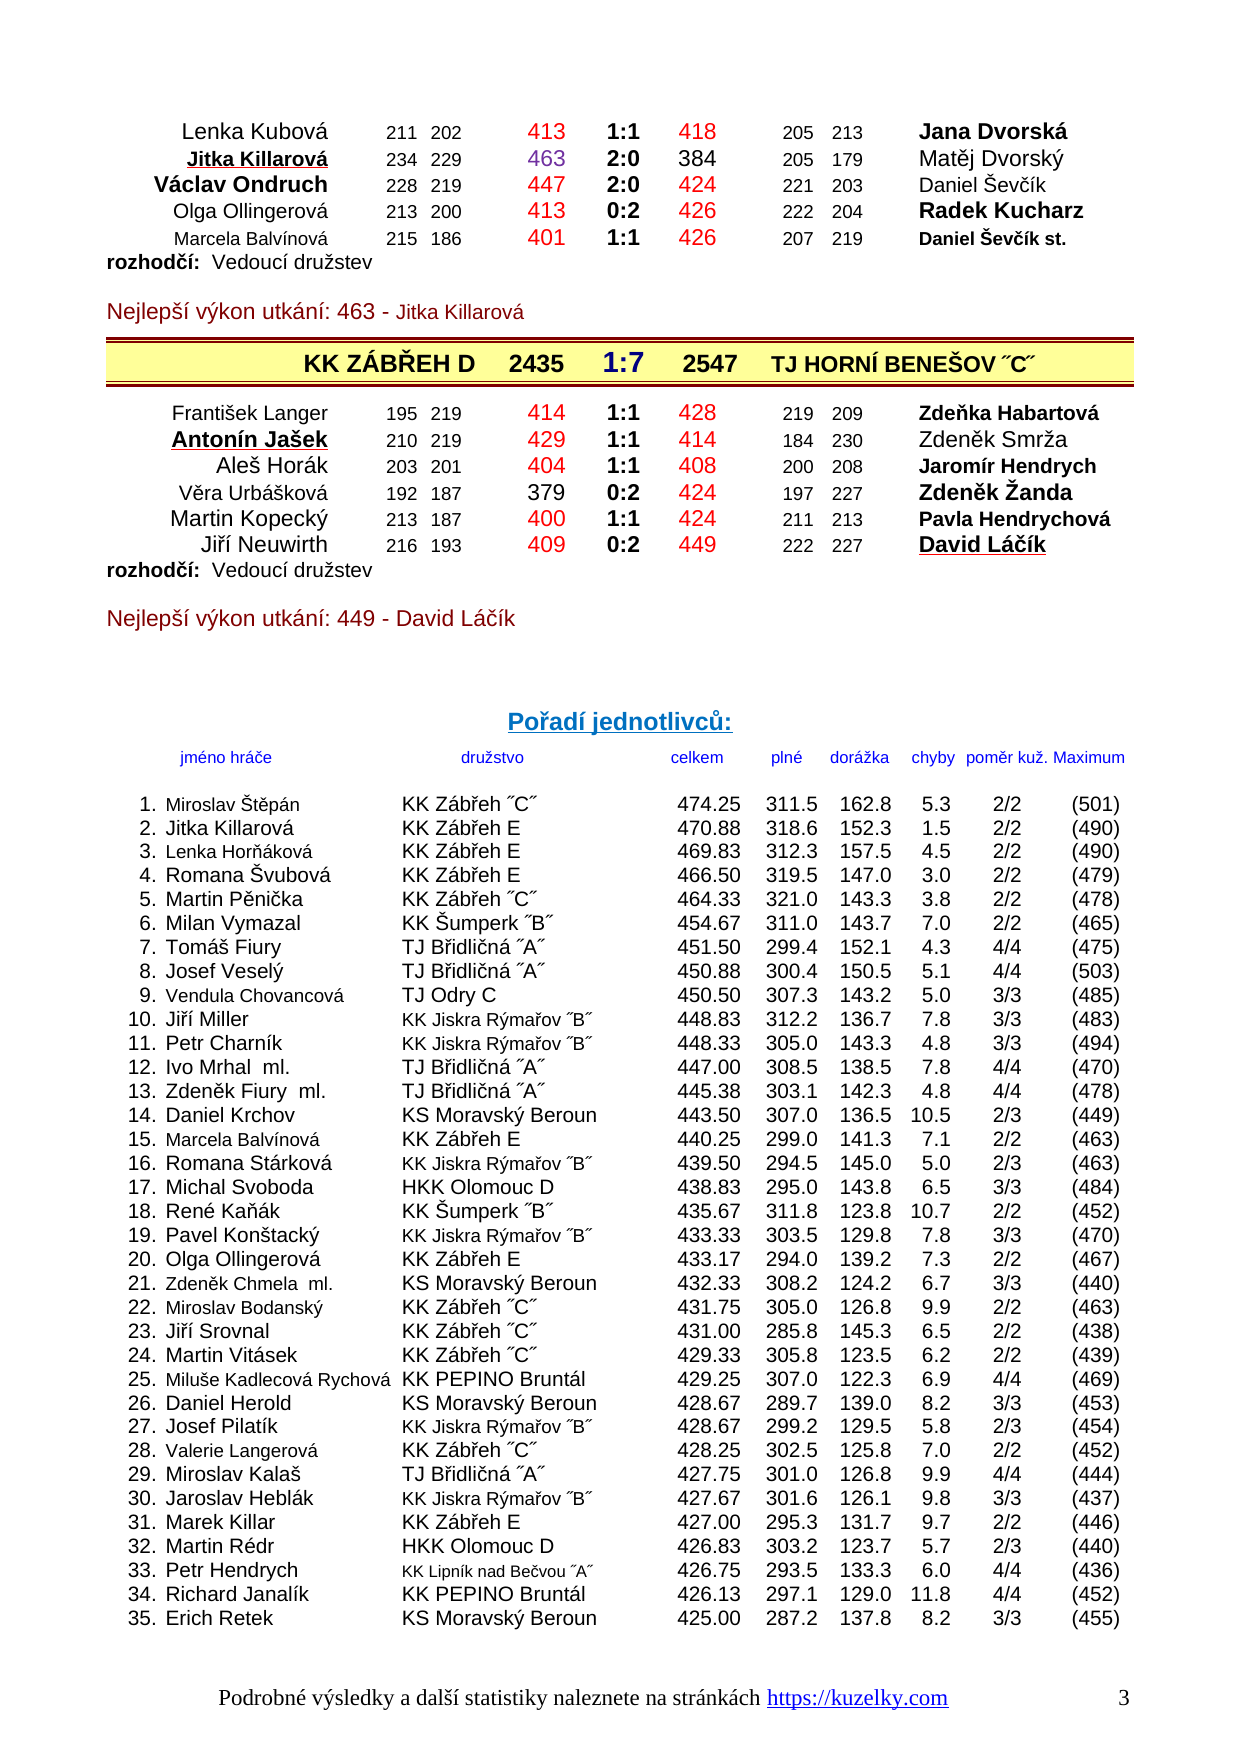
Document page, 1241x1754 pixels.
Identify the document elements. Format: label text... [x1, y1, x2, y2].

text Nejlepší výkon utkání: 449 - David Láčík [106, 605, 1134, 632]
text 11. Petr Charník KK Jiskra Rýmařov ˝B˝ 448.33 305.0 143.3 4.8 3/3 (494) [106, 1031, 1134, 1055]
text Jiří Neuwirth 216 193 409 0:2 449 222 227 David Láčík [106, 531, 1134, 557]
text Jitka Killarová 234 229 463 2:0 384 205 179 Matěj Dvorský [106, 144, 1134, 171]
text 25. Miluše Kadlecová Rychová KK PEPINO Bruntál 429.25 307.0 122.3 6.9 4/4 (469) [106, 1366, 1134, 1390]
text 15. Marcela Balvínová KK Zábřeh E 440.25 299.0 141.3 7.1 2/2 (463) [106, 1127, 1134, 1151]
text 18. René Kaňák KK Šumperk ˝B˝ 435.67 311.8 123.8 10.7 2/2 (452) [106, 1199, 1134, 1223]
text Martin Kopecký 213 187 400 1:1 424 211 213 Pavla Hendrychová [106, 505, 1134, 531]
text 13. Zdeněk Fiury ml. TJ Břidličná ˝A˝ 445.38 303.1 142.3 4.8 4/4 (478) [106, 1079, 1134, 1103]
text 27. Josef Pilatík KK Jiskra Rýmařov ˝B˝ 428.67 299.2 129.5 5.8 2/3 (454) [106, 1414, 1134, 1438]
text 19. Pavel Konštacký KK Jiskra Rýmařov ˝B˝ 433.33 303.5 129.8 7.8 3/3 (470) [106, 1223, 1134, 1247]
text 21. Zdeněk Chmela ml. KS Moravský Beroun 432.33 308.2 124.2 6.7 3/3 (440) [106, 1271, 1134, 1294]
text 32. Martin Rédr HKK Olomouc D 426.83 303.2 123.7 5.7 2/3 (440) [106, 1534, 1134, 1558]
text 17. Michal Svoboda HKK Olomouc D 438.83 295.0 143.8 6.5 3/3 (484) [106, 1175, 1134, 1199]
text 5. Martin Pěnička KK Zábřeh ˝C˝ 464.33 321.0 143.3 3.8 2/2 (478) [106, 887, 1134, 911]
text 30. Jaroslav Heblák KK Jiskra Rýmařov ˝B˝ 427.67 301.6 126.1 9.8 3/3 (437) [106, 1486, 1134, 1510]
text 22. Miroslav Bodanský KK Zábřeh ˝C˝ 431.75 305.0 126.8 9.9 2/2 (463) [106, 1294, 1134, 1318]
text František Langer 195 219 414 1:1 428 219 209 Zdeňka Habartová [106, 399, 1134, 426]
text 33. Petr Hendrych KK Lipník nad Bečvou ˝A˝ 426.75 293.5 133.3 6.0 4/4 (436) [106, 1558, 1134, 1582]
text 3. Lenka Horňáková KK Zábřeh E 469.83 312.3 157.5 4.5 2/2 (490) [106, 839, 1134, 863]
text 24. Martin Vitásek KK Zábřeh ˝C˝ 429.33 305.8 123.5 6.2 2/2 (439) [106, 1342, 1134, 1366]
text Antonín Jašek 210 219 429 1:1 414 184 230 Zdeněk Smrža [106, 426, 1134, 452]
text 16. Romana Stárková KK Jiskra Rýmařov ˝B˝ 439.50 294.5 145.0 5.0 2/3 (463) [106, 1151, 1134, 1175]
text 28. Valerie Langerová KK Zábřeh ˝C˝ 428.25 302.5 125.8 7.0 2/2 (452) [106, 1438, 1134, 1462]
text Marcela Balvínová 215 186 401 1:1 426 207 219 Daniel Ševčík st. [106, 223, 1134, 250]
text rozhodčí: Vedoucí družstev [106, 250, 1134, 274]
text 23. Jiří Srovnal KK Zábřeh ˝C˝ 431.00 285.8 145.3 6.5 2/2 (438) [106, 1318, 1134, 1342]
text 26. Daniel Herold KS Moravský Beroun 428.67 289.7 139.0 8.2 3/3 (453) [106, 1390, 1134, 1414]
text Olga Ollingerová 213 200 413 0:2 426 222 204 Radek Kucharz [106, 197, 1134, 223]
text 14. Daniel Krchov KS Moravský Beroun 443.50 307.0 136.5 10.5 2/3 (449) [106, 1103, 1134, 1127]
text 35. Erich Retek KS Moravský Beroun 425.00 287.2 137.8 8.2 3/3 (455) [106, 1606, 1134, 1630]
text Lenka Kubová 211 202 413 1:1 418 205 213 Jana Dvorská [106, 118, 1134, 144]
text Václav Ondruch 228 219 447 2:0 424 221 203 Daniel Ševčík [106, 171, 1134, 197]
text 9. Vendula Chovancová TJ Odry C 450.50 307.3 143.2 5.0 3/3 (485) [106, 983, 1134, 1007]
text 10. Jiří Miller KK Jiskra Rýmařov ˝B˝ 448.83 312.2 136.7 7.8 3/3 (483) [106, 1007, 1134, 1031]
text Věra Urbášková 192 187 379 0:2 424 197 227 Zdeněk Žanda [106, 478, 1134, 505]
text Nejlepší výkon utkání: 463 - Jitka Killarová [106, 298, 1134, 324]
text 29. Miroslav Kalaš TJ Břidličná ˝A˝ 427.75 301.0 126.8 9.9 4/4 (444) [106, 1462, 1134, 1486]
text 7. Tomáš Fiury TJ Břidličná ˝A˝ 451.50 299.4 152.1 4.3 4/4 (475) [106, 935, 1134, 959]
text 6. Milan Vymazal KK Šumperk ˝B˝ 454.67 311.0 143.7 7.0 2/2 (465) [106, 911, 1134, 935]
text Aleš Horák 203 201 404 1:1 408 200 208 Jaromír Hendrych [106, 452, 1134, 478]
text KK Zábřeh D 2435 1:7 2547 TJ Horní Benešov ˝C˝ [106, 343, 1134, 381]
text 2. Jitka Killarová KK Zábřeh E 470.88 318.6 152.3 1.5 2/2 (490) [106, 815, 1134, 839]
text 12. Ivo Mrhal ml. TJ Břidličná ˝A˝ 447.00 308.5 138.5 7.8 4/4 (470) [106, 1055, 1134, 1079]
text 34. Richard Janalík KK PEPINO Bruntál 426.13 297.1 129.0 11.8 4/4 (452) [106, 1582, 1134, 1606]
text jméno hráče družstvo celkem plné dorážka chyby poměr kuž. Maximum [106, 748, 1134, 767]
text rozhodčí: Vedoucí družstev [106, 557, 1134, 581]
text 8. Josef Veselý TJ Břidličná ˝A˝ 450.88 300.4 150.5 5.1 4/4 (503) [106, 959, 1134, 983]
text 1. Miroslav Štěpán KK Zábřeh ˝C˝ 474.25 311.5 162.8 5.3 2/2 (501) [106, 791, 1134, 815]
text Pořadí jednotlivců: [94, 707, 1145, 736]
text 20. Olga Ollingerová KK Zábřeh E 433.17 294.0 139.2 7.3 2/2 (467) [106, 1247, 1134, 1271]
text 4. Romana Švubová KK Zábřeh E 466.50 319.5 147.0 3.0 2/2 (479) [106, 863, 1134, 887]
text 31. Marek Killar KK Zábřeh E 427.00 295.3 131.7 9.7 2/2 (446) [106, 1510, 1134, 1534]
